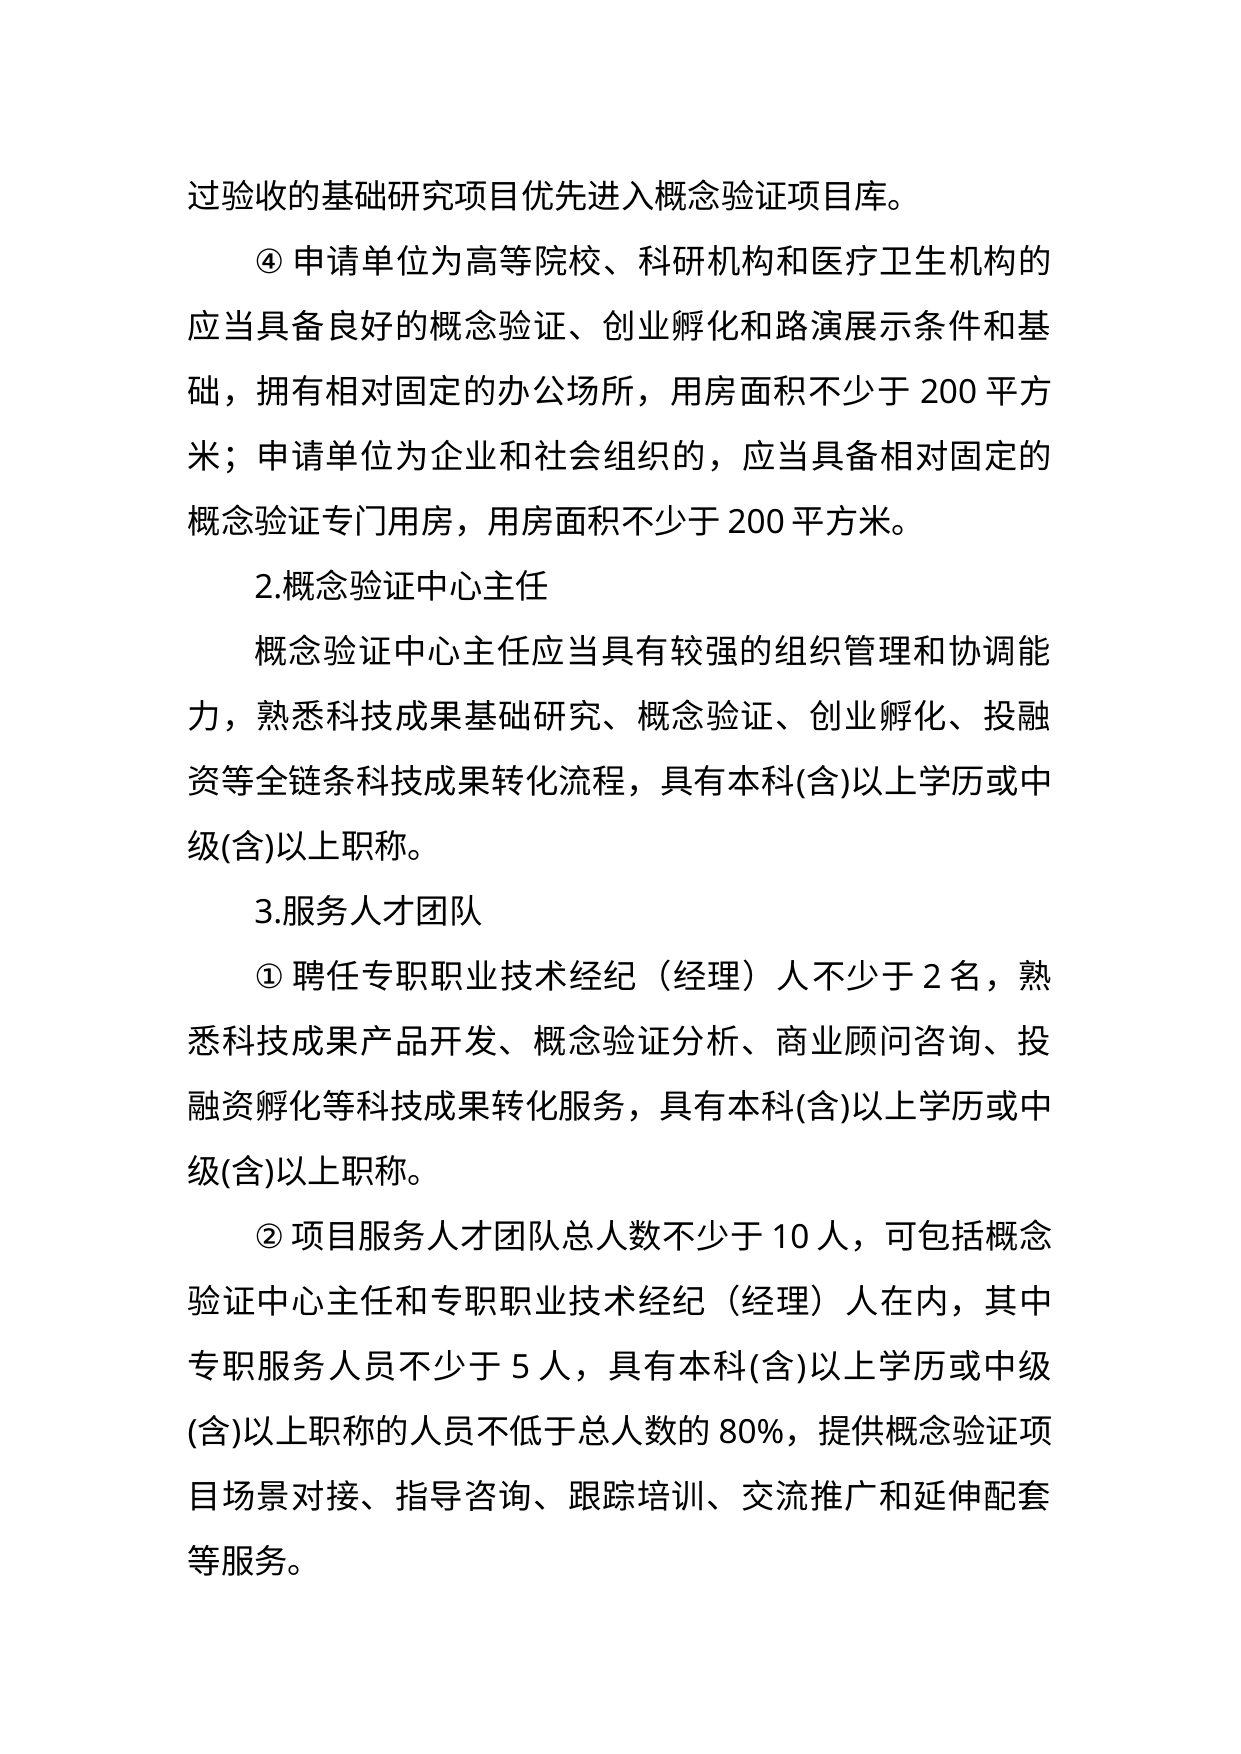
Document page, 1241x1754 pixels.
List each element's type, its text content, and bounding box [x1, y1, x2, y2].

list 3.服务人才团队 [187, 877, 1053, 942]
list ④申请单位为高等院校、科研机构和医疗卫生机构的，应当具备良好的概念验证、创业孵化和路演展示条件和基础，拥有相对固定的办公场所，用房面积不少于200平方米；申请单位为企业和社会组织的，应当具备相对固定的概念验证专门用房，用房面积不少于200平方米。 [187, 227, 1053, 552]
list ①聘任专职职业技术经纪（经理）人不少于2名，熟悉科技成果产品开发、概念验证分析、商业顾问咨询、投融资孵化等科技成果转化服务，具有本科(含)以上学历或中级(含)以上职称。 [187, 942, 1053, 1202]
list ②项目服务人才团队总人数不少于10人，可包括概念验证中心主任和专职职业技术经纪（经理）人在内，其中专职服务人员不少于5人，具有本科(含)以上学历或中级(含)以上职称的人员不低于总人数的80%，提供概念验证项目场景对接、指导咨询、跟踪培训、交流推广和延伸配套等服务。 [187, 1202, 1053, 1592]
list 2.概念验证中心主任 [187, 552, 1053, 617]
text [187, 162, 1053, 227]
list 概念验证中心主任应当具有较强的组织管理和协调能力，熟悉科技成果基础研究、概念验证、创业孵化、投融资等全链条科技成果转化流程，具有本科(含)以上学历或中级(含)以上职称。 [187, 617, 1053, 877]
